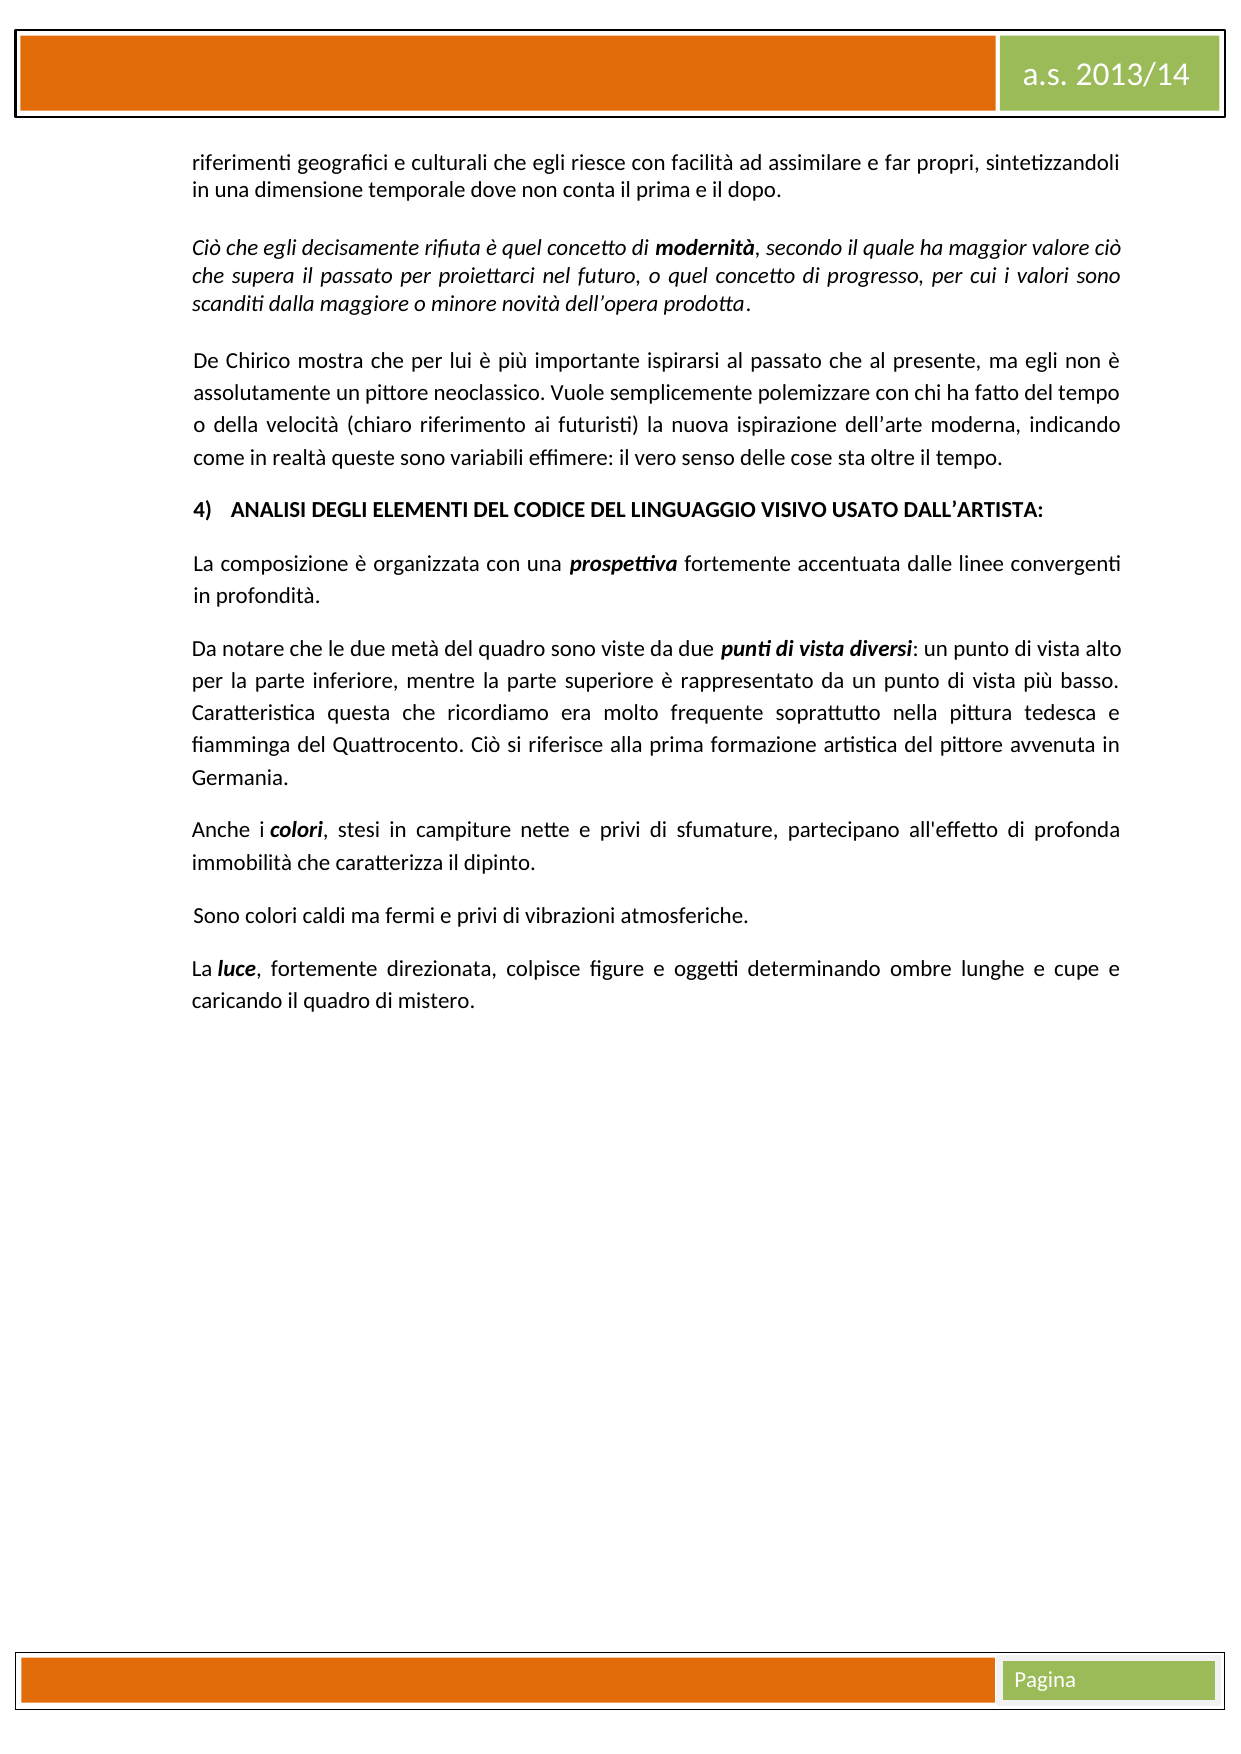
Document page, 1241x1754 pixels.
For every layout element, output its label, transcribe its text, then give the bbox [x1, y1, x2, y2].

text Sono colori caldi ma fermi e privi di vibrazioni atmosferiche. [193, 901, 1122, 929]
text Da notare che le due metà del quadro sono viste da due punti di vista diversi: un punto di vista alto per la parte inferiore, mentre la parte superiore è rappresentato da un punto di vista più basso. Caratteristica questa che ricordiamo era molto frequente soprattutto nella pittura tedesca e fiamminga del Quattrocento. Ciò si riferisce alla prima formazione artistica del pittore avvenuta in Germania. [192, 634, 1122, 791]
list ANALISI DEGLI ELEMENTI DEL CODICE DEL LINGUAGGIO VISIVO USATO DALL’ARTISTA: [193, 496, 1122, 524]
text Ciò che egli decisamente rifiuta è quel concetto di modernità, secondo il quale ha maggior valore ciò che supera il passato per proiettarci nel futuro, o quel concetto di progresso, per cui i valori sono scanditi dalla maggiore o minore novità dell’opera prodotta. [192, 233, 1122, 317]
text Anche i colori, stesi in campiture nette e privi di sfumature, partecipano all'effetto di profonda immobilità che caratterizza il dipinto. [192, 816, 1122, 876]
text La composizione è organizzata con una prospettiva fortemente accentuata dalle linee convergenti in profondità. [193, 549, 1122, 609]
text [192, 148, 1122, 204]
text De Chirico mostra che per lui è più importante ispirarsi al passato che al presente, ma egli non è assolutamente un pittore neoclassico. Vuole semplicemente polemizzare con chi ha fatto del tempo o della velocità (chiaro riferimento ai futuristi) la nuova ispirazione dell’arte moderna, indicando come in realtà queste sono variabili effimere: il vero senso delle cose sta oltre il tempo. [193, 346, 1122, 471]
text La luce, fortemente direzionata, colpisce figure e oggetti determinando ombre lunghe e cupe e caricando il quadro di mistero. [192, 954, 1122, 1014]
